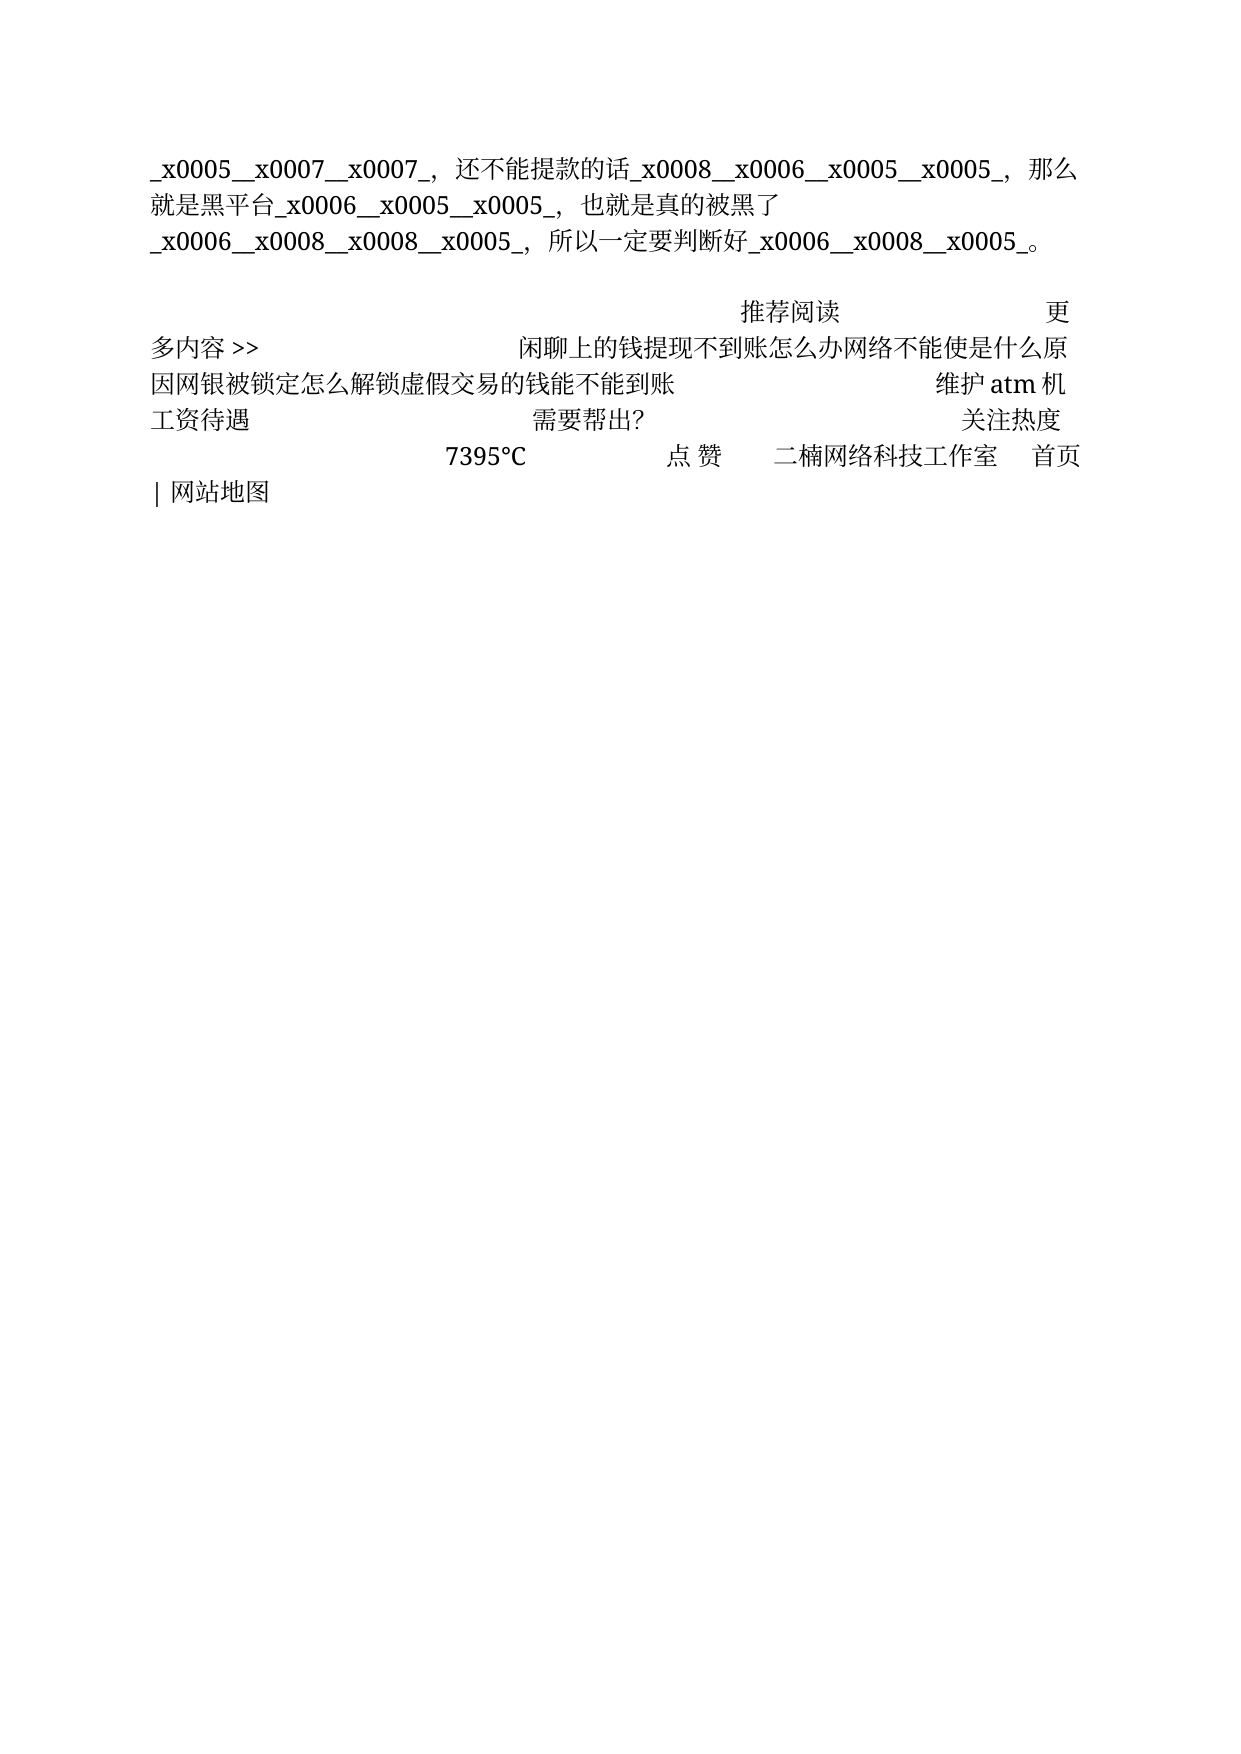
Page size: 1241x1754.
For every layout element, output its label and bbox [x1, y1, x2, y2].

text [150, 150, 1090, 508]
